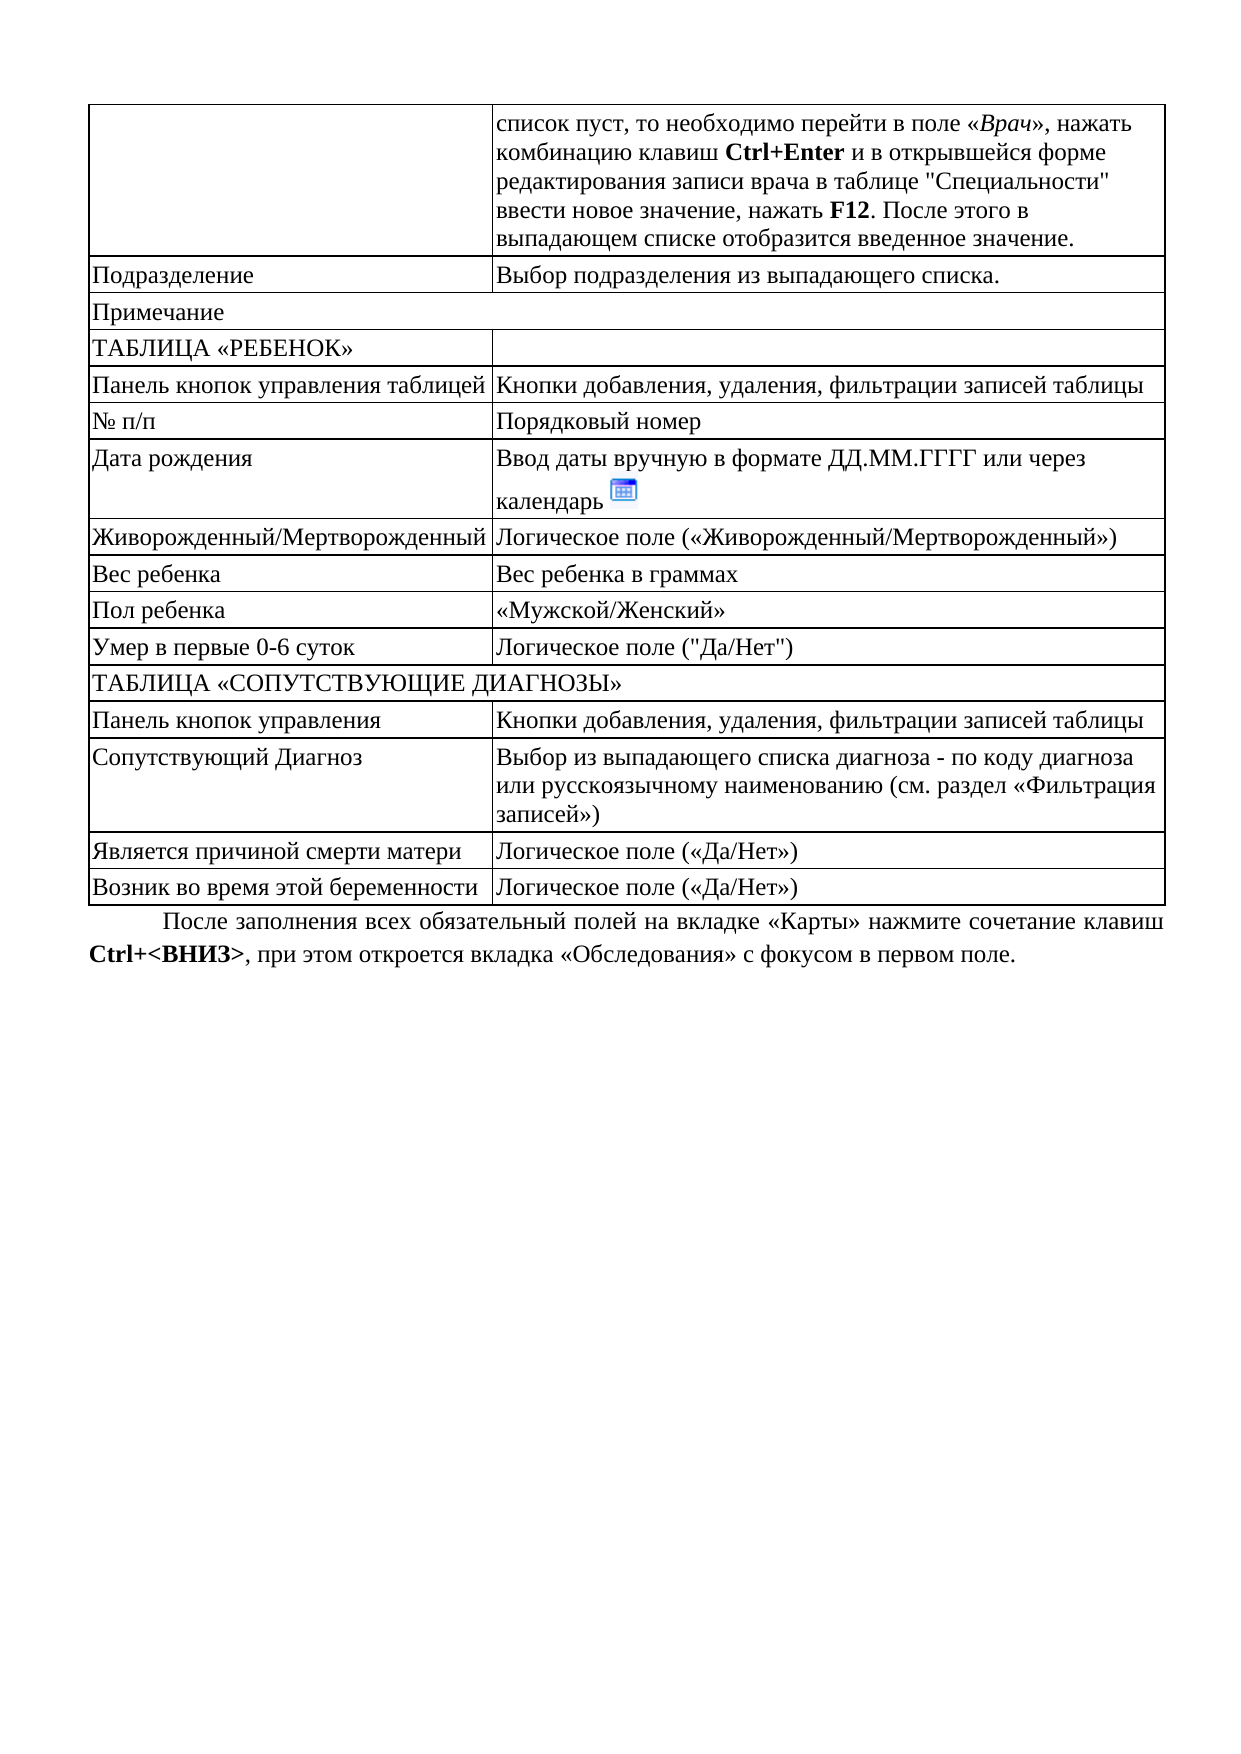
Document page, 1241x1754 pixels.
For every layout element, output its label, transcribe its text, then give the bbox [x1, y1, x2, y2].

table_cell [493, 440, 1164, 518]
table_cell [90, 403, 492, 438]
text После заполнения всех обязательный полей на вкладке «Карты» нажмите сочетание клавиш Ctrl+<ВНИЗ>, при этом откроется вкладка «Обследования» с фокусом в первом поле. [89, 906, 1165, 967]
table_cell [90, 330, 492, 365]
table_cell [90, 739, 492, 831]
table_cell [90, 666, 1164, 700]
picture [610, 471, 638, 509]
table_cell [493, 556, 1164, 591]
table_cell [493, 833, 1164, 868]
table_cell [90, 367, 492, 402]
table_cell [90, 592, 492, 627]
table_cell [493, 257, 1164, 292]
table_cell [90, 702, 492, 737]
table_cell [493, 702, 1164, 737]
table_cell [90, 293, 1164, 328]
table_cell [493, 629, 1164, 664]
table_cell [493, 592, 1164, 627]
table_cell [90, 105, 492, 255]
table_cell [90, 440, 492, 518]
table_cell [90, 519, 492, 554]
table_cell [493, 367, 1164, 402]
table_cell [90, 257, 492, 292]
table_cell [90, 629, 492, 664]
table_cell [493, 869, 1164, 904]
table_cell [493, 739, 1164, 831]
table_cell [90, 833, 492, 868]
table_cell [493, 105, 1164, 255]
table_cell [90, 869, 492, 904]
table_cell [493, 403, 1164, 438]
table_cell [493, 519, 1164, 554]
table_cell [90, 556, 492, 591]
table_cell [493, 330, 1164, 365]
